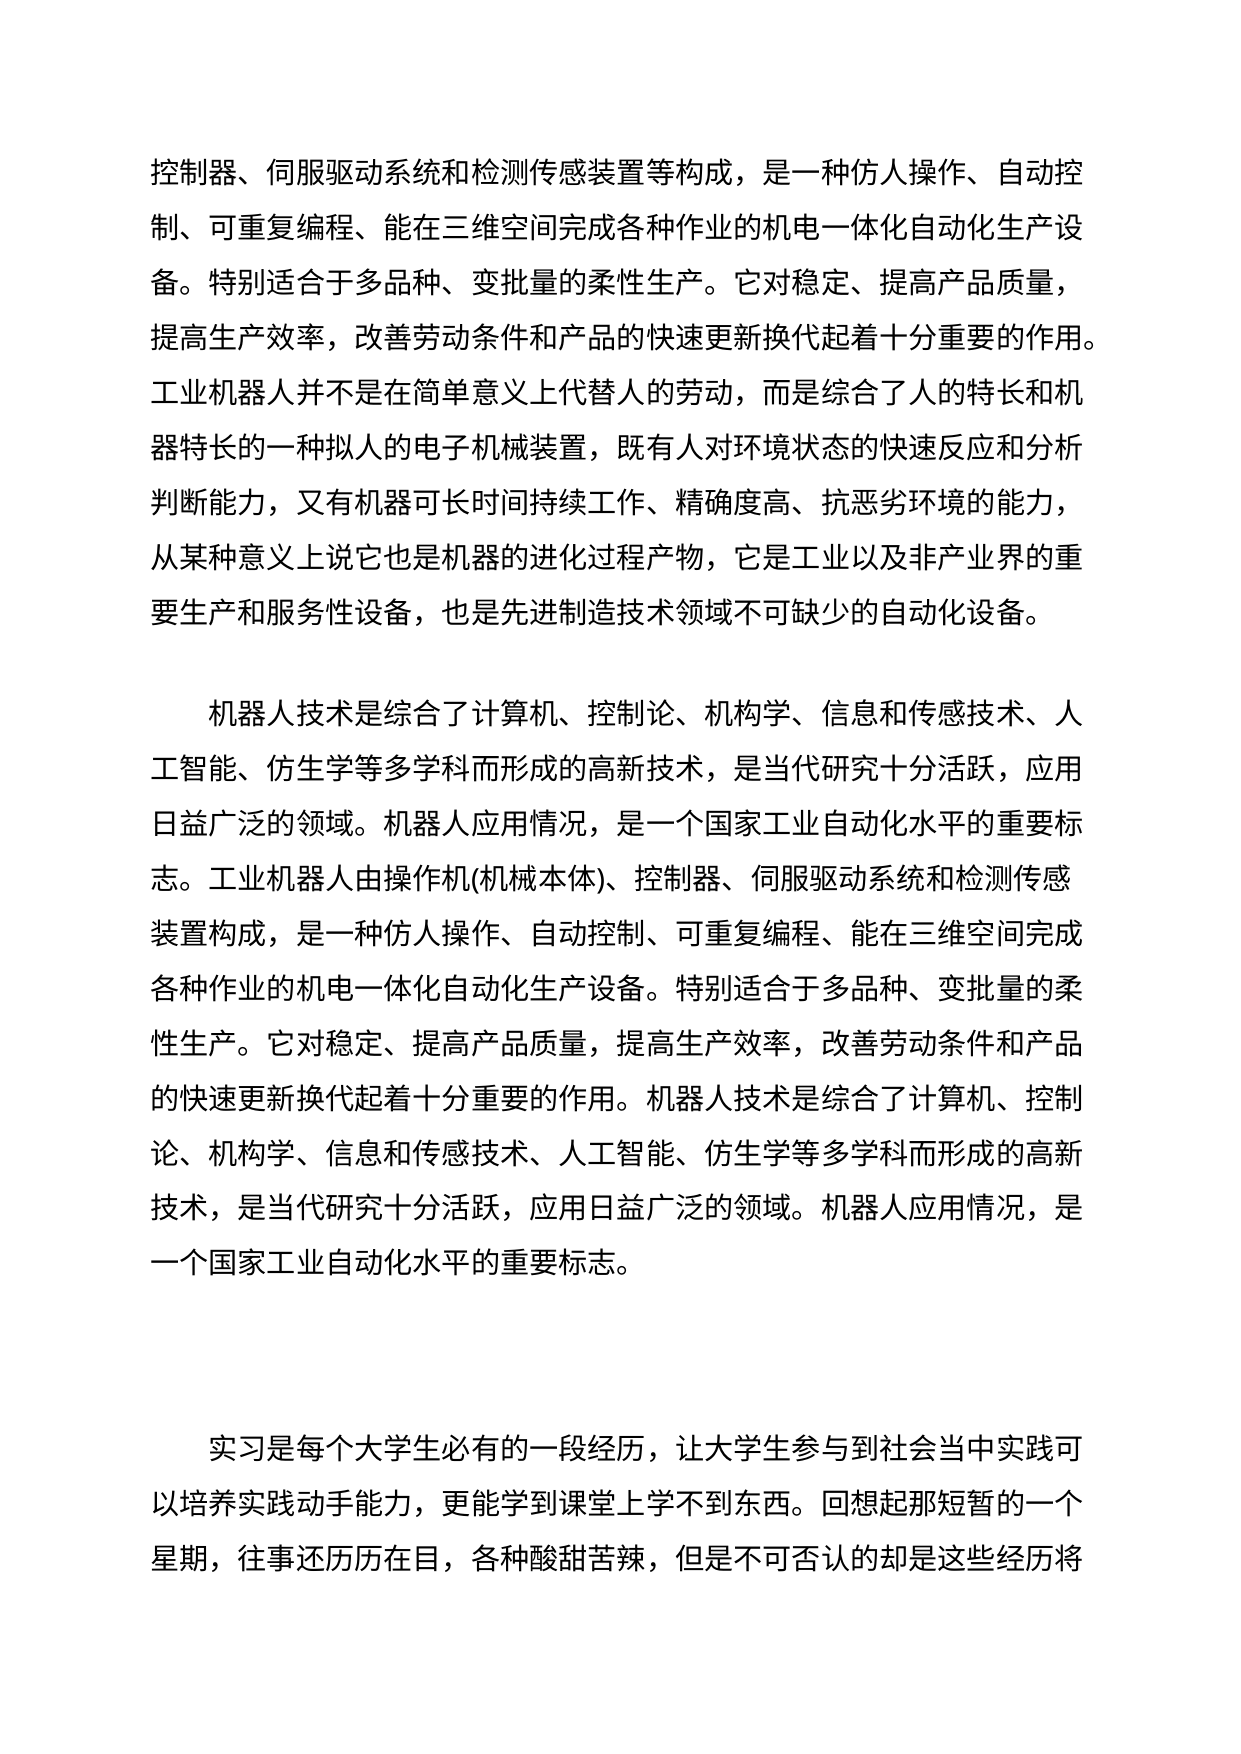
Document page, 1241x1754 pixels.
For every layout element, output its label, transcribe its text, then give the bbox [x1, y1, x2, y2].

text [150, 1426, 1090, 1578]
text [150, 150, 1090, 631]
text 机器人技术是综合了计算机、控制论、机构学、信息和传感技术、人工智能、仿生学等多学科而形成的高新技术，是当代研究十分活跃，应用日益广泛的领域。机器人应用情况，是一个国家工业自动化水平的重要标志。工业机器人由操作机(机械本体)、控制器、伺服驱动系统和检测传感装置构成，是一种仿人操作、自动控制、可重复编程、能在三维空间完成各种作业的机电一体化自动化生产设备。特别适合于多品种、变批量的柔性生产。它对稳定、提高产品质量，提高生产效率，改善劳动条件和产品的快速更新换代起着十分重要的作用。机器人技术是综合了计算机、控制论、机构学、信息和传感技术、人工智能、仿生学等多学科而形成的高新技术，是当代研究十分活跃，应用日益广泛的领域。机器人应用情况，是一个国家工业自动化水平的重要标志。 [150, 691, 1090, 1282]
